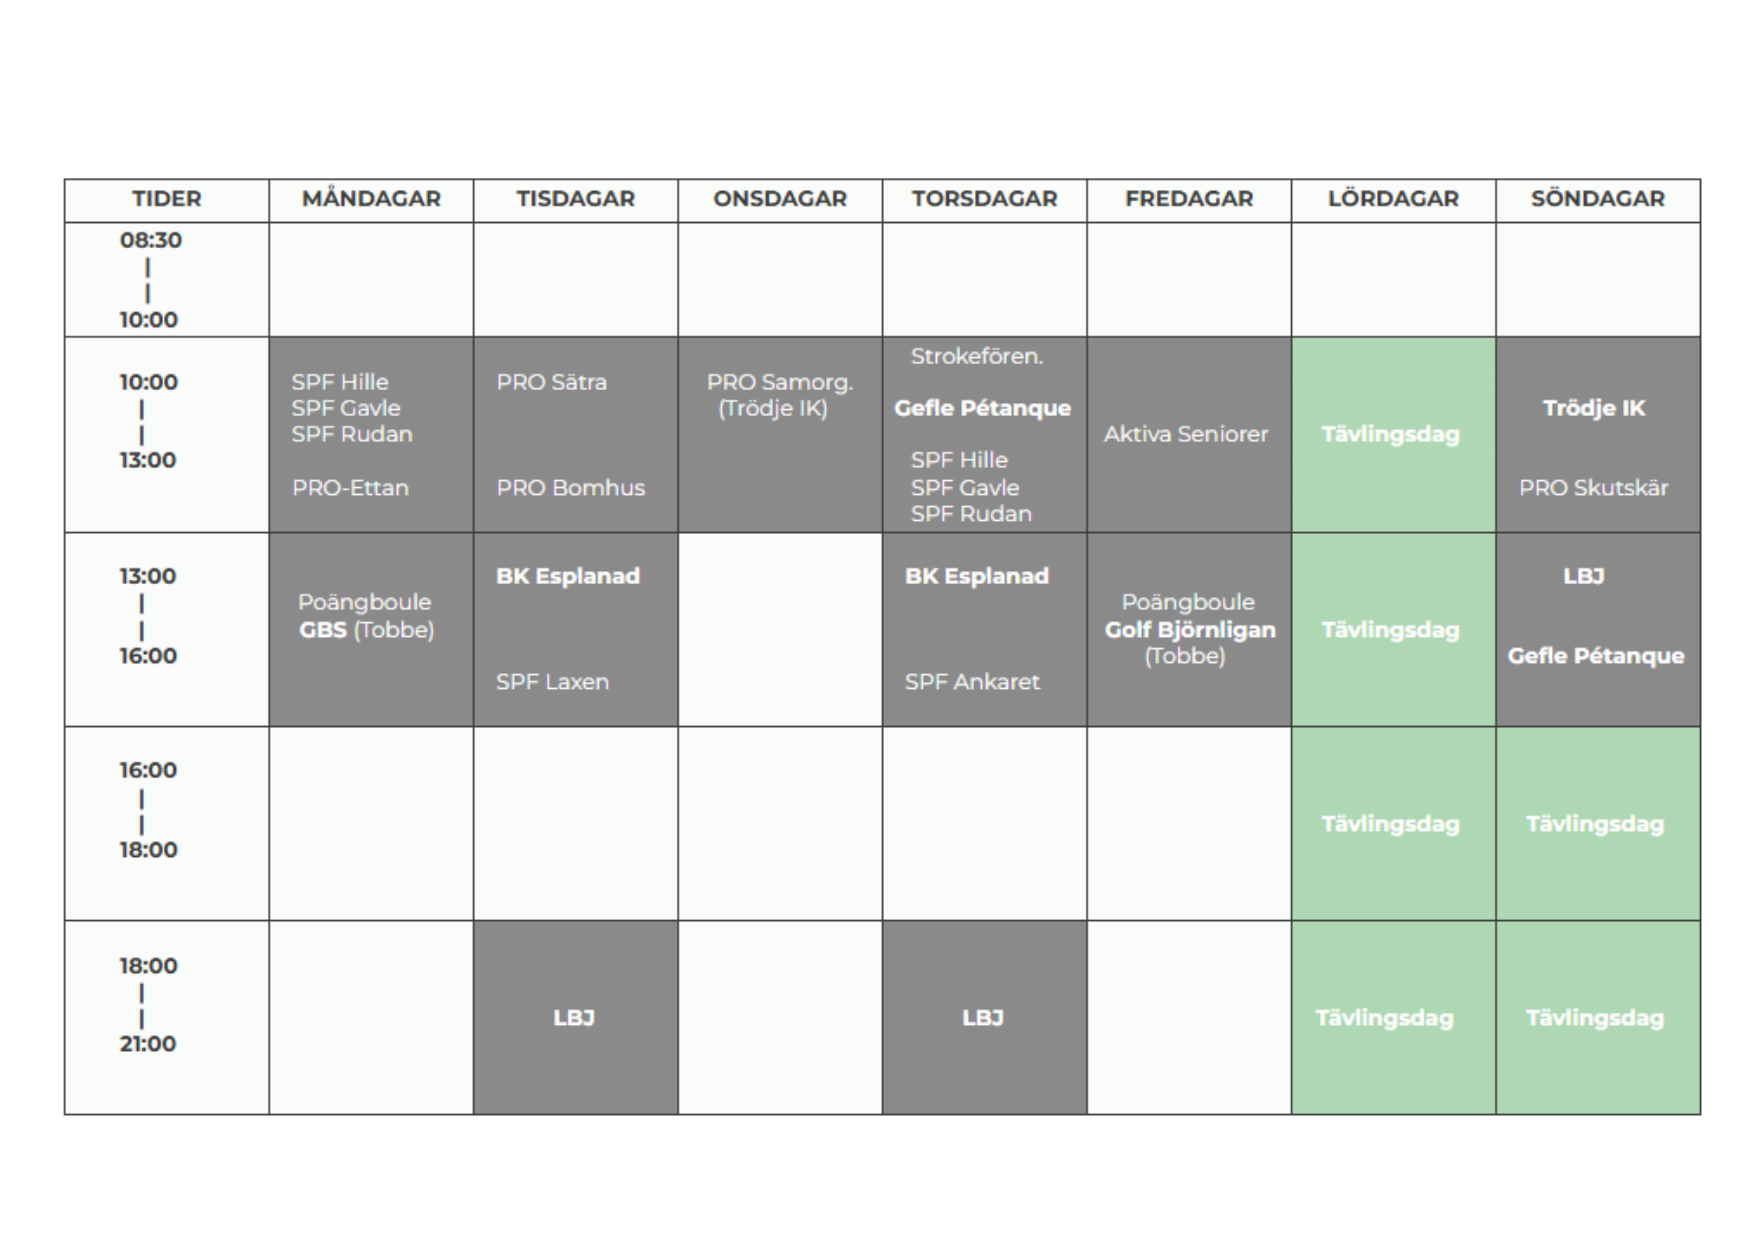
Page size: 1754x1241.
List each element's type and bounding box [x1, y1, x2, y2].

picture [59, 177, 1707, 1121]
